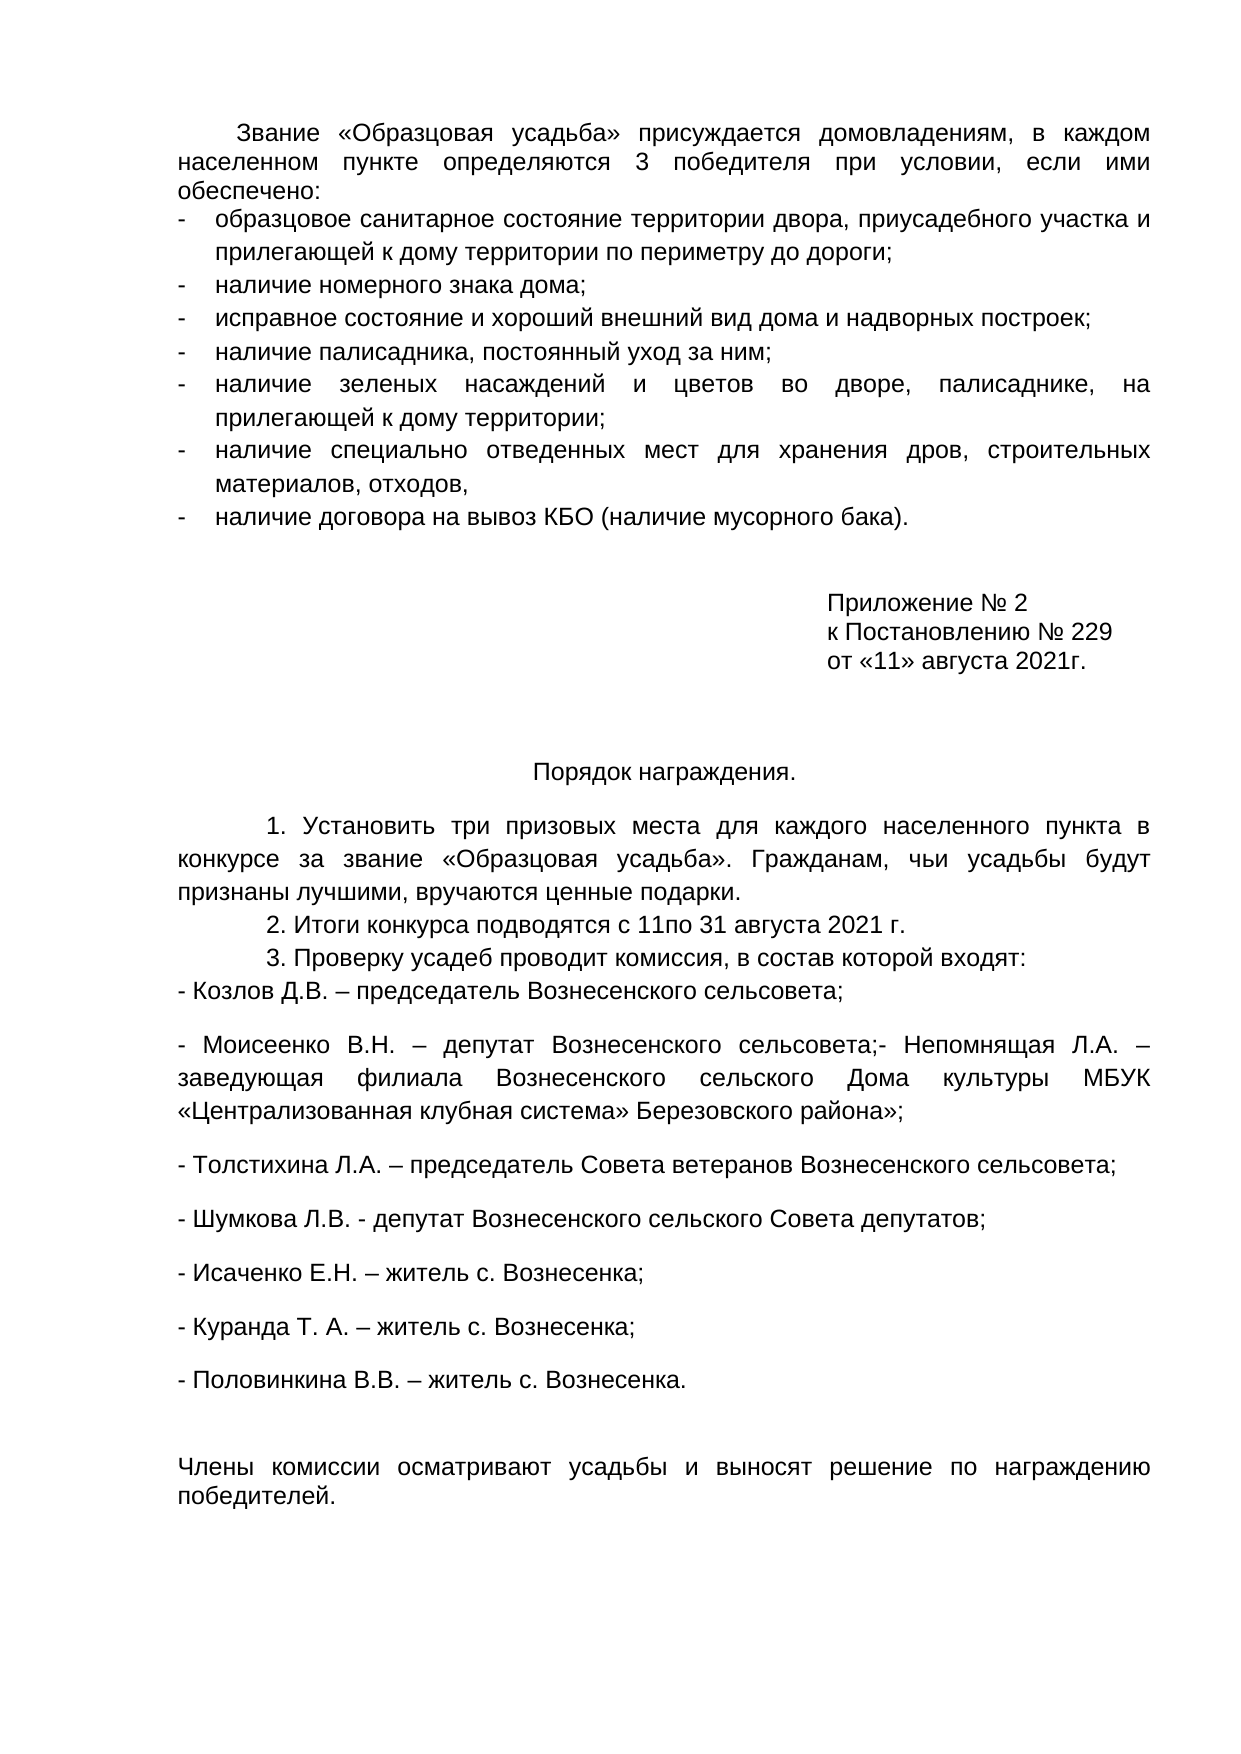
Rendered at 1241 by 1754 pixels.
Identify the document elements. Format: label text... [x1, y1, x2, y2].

list наличие палисадника, постоянный уход за ним; [177, 336, 1152, 365]
text от «11» августа 2021г. [827, 646, 1152, 675]
list наличие специально отведенных мест для хранения дров, строительных материалов, отходов, [177, 436, 1152, 497]
list образцовое санитарное состояние территории двора, приусадебного участка и прилегающей к дому территории по периметру до дороги; [177, 204, 1152, 266]
list наличие номерного знака дома; [177, 270, 1152, 299]
list наличие зеленых насаждений и цветов во дворе, палисаднике, на прилегающей к дому территории; [177, 369, 1152, 431]
text - Исаченко Е.Н. – житель с. Вознесенка; [177, 1258, 1152, 1286]
text - Толстихина Л.А. – председатель Совета ветеранов Вознесенского сельсовета; [177, 1150, 1152, 1179]
text - Шумкова Л.В. - депутат Вознесенского сельского Совета депутатов; [177, 1204, 1152, 1233]
text Звание «Образцовая усадьба» присуждается домовладениям, в каждом населенном пункте определяются 3 победителя при условии, если ими обеспечено: [177, 118, 1152, 204]
text - Куранда Т. А. – житель с. Вознесенка; [177, 1312, 1152, 1340]
text - Козлов Д.В. – председатель Вознесенского сельсовета; [177, 976, 1152, 1005]
text 3. Проверку усадеб проводит комиссия, в состав которой входят: [177, 943, 1152, 972]
list исправное состояние и хороший внешний вид дома и надворных построек; [177, 303, 1152, 332]
text Приложение № 2 [827, 588, 1152, 617]
text 2. Итоги конкурса подводятся с 11по 31 августа 2021 г. [177, 910, 1152, 939]
text к Постановлению № 229 [827, 617, 1152, 646]
text Порядок награждения. [177, 757, 1152, 786]
text - Моисеенко В.Н. – депутат Вознесенского сельсовета;- Непомнящая Л.А. – заведующая филиала Вознесенского сельского Дома культуры МБУК «Централизованная клубная система» Березовского района»; [177, 1030, 1152, 1125]
text Члены комиссии осматривают усадьбы и выносят решение по награждению победителей. [177, 1452, 1152, 1510]
text - Половинкина В.В. – житель с. Вознесенка. [177, 1365, 1152, 1394]
list наличие договора на вывоз КБО (наличие мусорного бака). [177, 502, 1152, 530]
text 1. Установить три призовых места для каждого населенного пункта в конкурсе за звание «Образцовая усадьба». Гражданам, чьи усадьбы будут признаны лучшими, вручаются ценные подарки. [177, 811, 1152, 906]
